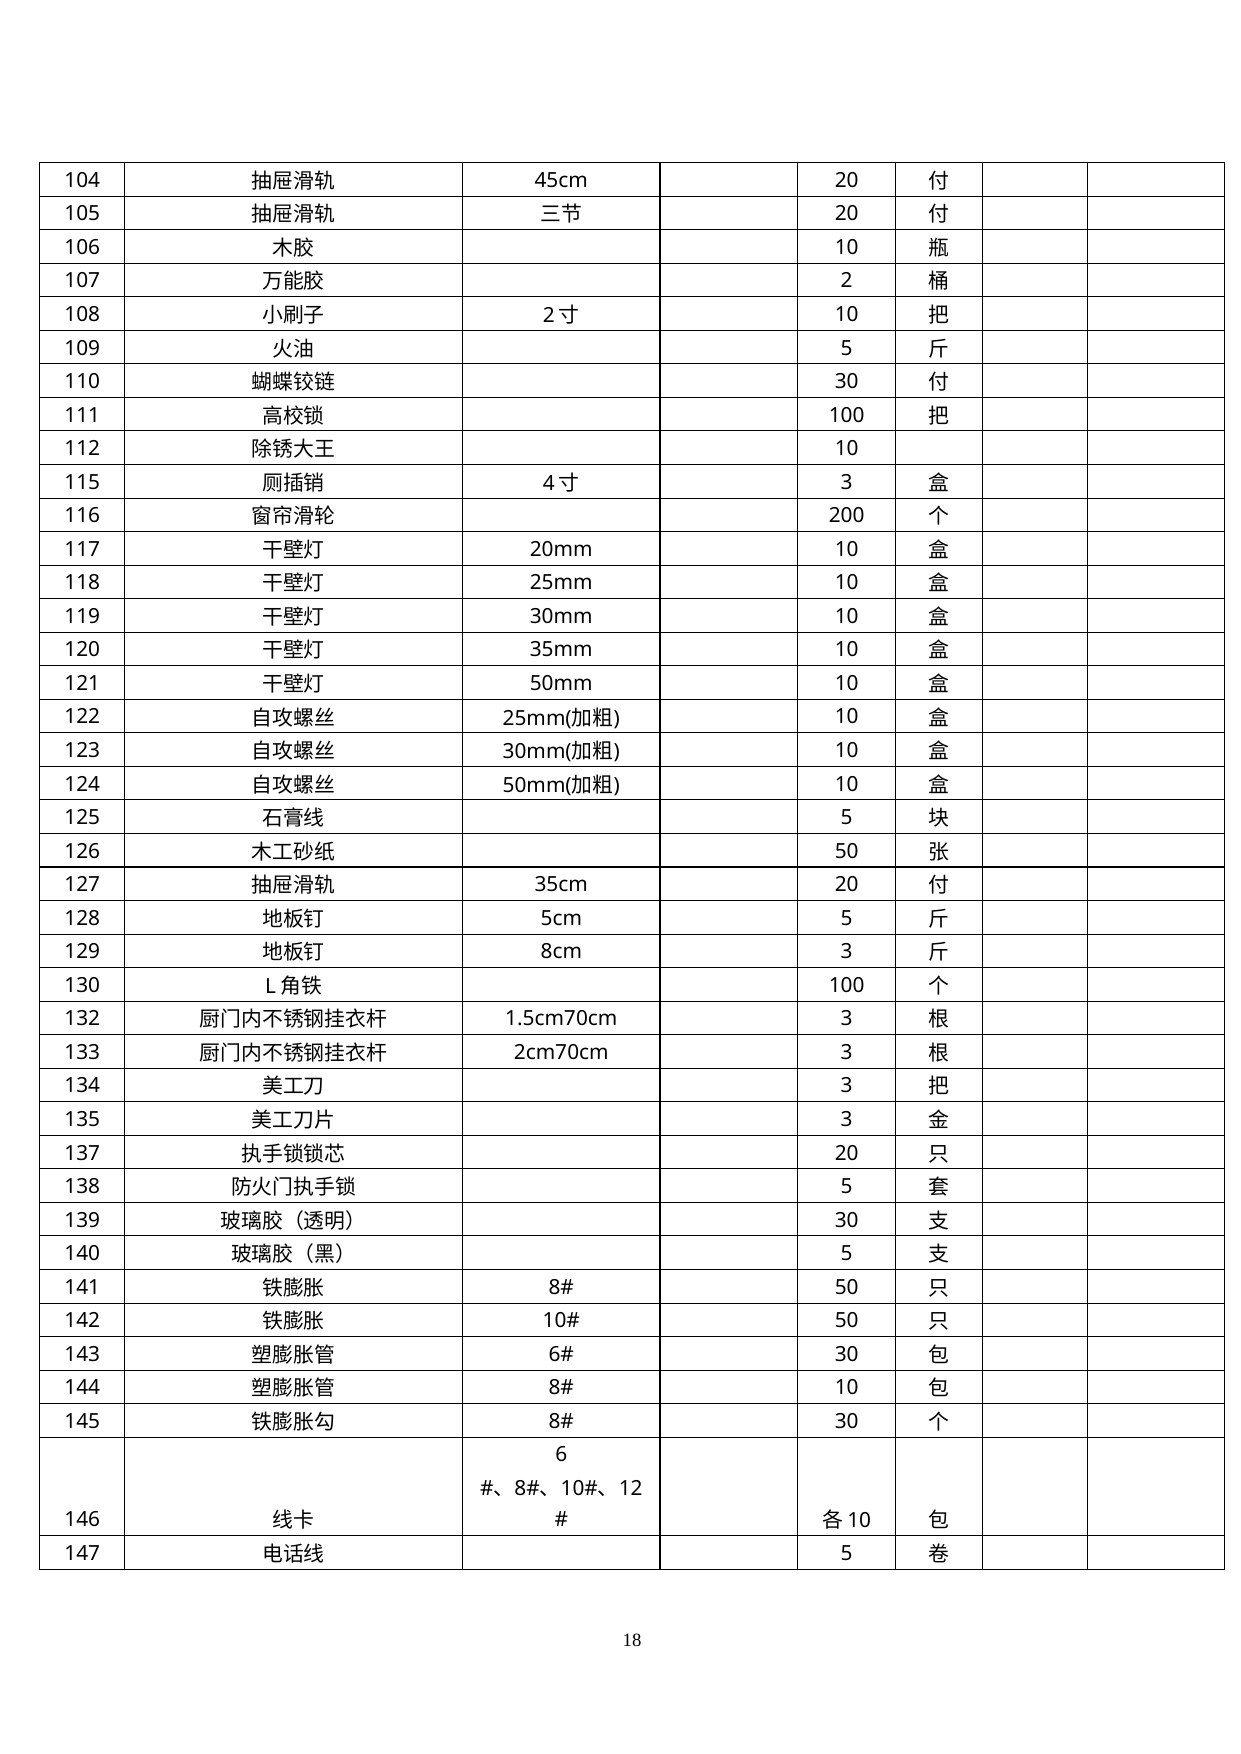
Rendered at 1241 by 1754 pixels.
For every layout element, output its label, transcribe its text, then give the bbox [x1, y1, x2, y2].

table_cell 35cm [463, 868, 659, 900]
table_cell [1088, 1203, 1224, 1235]
table_cell [983, 599, 1087, 632]
table_cell [1088, 1371, 1224, 1403]
table_cell 电话线 [125, 1536, 462, 1569]
table_cell [983, 230, 1087, 263]
table_cell 121 [40, 666, 124, 699]
table_cell 玻璃胶（黑） [125, 1236, 462, 1269]
table_cell 30 [798, 364, 895, 397]
table_cell 干壁灯 [125, 599, 462, 632]
table_cell 盒 [896, 532, 982, 564]
table_cell 120 [40, 633, 124, 665]
table_cell 135 [40, 1102, 124, 1135]
table_cell [661, 1169, 797, 1202]
table_cell 包 [896, 1371, 982, 1403]
table_cell 10 [798, 666, 895, 699]
table_cell [983, 834, 1087, 866]
table_cell [661, 1371, 797, 1403]
table_cell [463, 1102, 659, 1135]
table_cell 10 [798, 700, 895, 732]
table_cell [1088, 1536, 1224, 1569]
table_cell 金 [896, 1102, 982, 1135]
table_cell 104 [40, 163, 124, 196]
table_cell [661, 364, 797, 397]
table_cell [661, 1404, 797, 1437]
table_cell [983, 666, 1087, 699]
table_cell [983, 1236, 1087, 1269]
table_cell [661, 633, 797, 665]
table_cell [661, 1069, 797, 1101]
table_cell 30 [798, 1404, 895, 1437]
table_cell [983, 700, 1087, 732]
table_cell 100 [798, 968, 895, 1001]
table_cell [661, 197, 797, 229]
table_cell 8# [463, 1404, 659, 1437]
table_cell [661, 935, 797, 967]
table_cell [983, 935, 1087, 967]
table_cell [661, 767, 797, 799]
table_cell 147 [40, 1536, 124, 1569]
table_cell [1088, 1304, 1224, 1336]
table_cell [983, 733, 1087, 766]
table_cell [661, 1536, 797, 1569]
table_cell [983, 1337, 1087, 1369]
table_cell 10 [798, 1371, 895, 1403]
table_cell [983, 633, 1087, 665]
table_cell 130 [40, 968, 124, 1001]
table_cell [983, 1536, 1087, 1569]
table_cell [661, 1438, 797, 1535]
table_cell [983, 465, 1087, 497]
table_cell [983, 197, 1087, 229]
table_cell 2cm70cm [463, 1035, 659, 1068]
table_cell [1088, 1236, 1224, 1269]
table_cell [983, 364, 1087, 397]
table_cell 5 [798, 901, 895, 933]
table_cell 119 [40, 599, 124, 632]
table_cell 5 [798, 1536, 895, 1569]
table_cell 三节 [463, 197, 659, 229]
table_cell 133 [40, 1035, 124, 1068]
table_cell 25mm(加粗) [463, 700, 659, 732]
table_cell 116 [40, 499, 124, 531]
table_cell [661, 1304, 797, 1336]
table_cell [983, 1438, 1087, 1535]
table_cell 斤 [896, 901, 982, 933]
table_cell 3 [798, 1035, 895, 1068]
table_cell [463, 1536, 659, 1569]
table_cell [983, 1371, 1087, 1403]
table_cell 石膏线 [125, 800, 462, 833]
table_cell [1088, 197, 1224, 229]
table_cell 1.5cm70cm [463, 1002, 659, 1034]
table_cell 3 [798, 1102, 895, 1135]
table_cell [1088, 968, 1224, 1001]
table_cell 干壁灯 [125, 666, 462, 699]
table_cell 把 [896, 297, 982, 330]
table_cell [661, 431, 797, 464]
table_cell 10 [798, 532, 895, 564]
table_cell 火油 [125, 331, 462, 363]
table_cell 把 [896, 1069, 982, 1101]
table_cell 干壁灯 [125, 532, 462, 564]
table_cell [1088, 834, 1224, 866]
table_cell 5 [798, 800, 895, 833]
table_cell 3 [798, 1069, 895, 1101]
table_cell [1088, 633, 1224, 665]
table_cell [1088, 800, 1224, 833]
table_cell [661, 398, 797, 430]
table_cell 122 [40, 700, 124, 732]
table_cell [896, 431, 982, 464]
table_cell 付 [896, 197, 982, 229]
table_cell 盒 [896, 566, 982, 598]
table_cell 玻璃胶（透明） [125, 1203, 462, 1235]
table_cell [983, 431, 1087, 464]
table_cell 35mm [463, 633, 659, 665]
table_cell 5 [798, 1236, 895, 1269]
table_cell 124 [40, 767, 124, 799]
table_cell [661, 1102, 797, 1135]
table_cell [1088, 398, 1224, 430]
table_cell [661, 1136, 797, 1168]
table_cell 20 [798, 197, 895, 229]
table_cell [661, 1203, 797, 1235]
table_cell 8# [463, 1270, 659, 1302]
table_cell [1088, 767, 1224, 799]
table_cell 30 [798, 1337, 895, 1369]
table_cell 5 [798, 1169, 895, 1202]
table_cell [983, 1203, 1087, 1235]
table_cell 10 [798, 767, 895, 799]
table_cell [1088, 1035, 1224, 1068]
table_cell [1088, 532, 1224, 564]
table_cell 抽屉滑轨 [125, 868, 462, 900]
table_cell 只 [896, 1136, 982, 1168]
table_cell [661, 834, 797, 866]
table_cell 万能胶 [125, 264, 462, 296]
table_cell 地板钉 [125, 901, 462, 933]
table_cell 25mm [463, 566, 659, 598]
table_cell 各10 [798, 1438, 895, 1535]
table_cell 支 [896, 1203, 982, 1235]
table_cell [983, 1035, 1087, 1068]
table_cell 5cm [463, 901, 659, 933]
table_cell 盒 [896, 700, 982, 732]
table_cell [661, 465, 797, 497]
table_cell 小刷子 [125, 297, 462, 330]
table_cell [983, 398, 1087, 430]
table_cell 个 [896, 499, 982, 531]
table_cell 执手锁锁芯 [125, 1136, 462, 1168]
table_cell 蝴蝶铰链 [125, 364, 462, 397]
table_cell [1088, 1102, 1224, 1135]
table_cell [463, 1069, 659, 1101]
table_cell [463, 1136, 659, 1168]
table_cell [983, 968, 1087, 1001]
table_cell 把 [896, 398, 982, 430]
table_cell [463, 431, 659, 464]
table_cell [1088, 297, 1224, 330]
table_cell [983, 566, 1087, 598]
table_cell [661, 733, 797, 766]
table_cell [1088, 1002, 1224, 1034]
table_cell 自攻螺丝 [125, 700, 462, 732]
table_cell 线卡 [125, 1438, 462, 1535]
table_cell 20 [798, 163, 895, 196]
table_cell 20 [798, 1136, 895, 1168]
table_cell 144 [40, 1371, 124, 1403]
table_cell 卷 [896, 1536, 982, 1569]
table_cell [983, 532, 1087, 564]
table_cell 10 [798, 599, 895, 632]
table_cell [661, 532, 797, 564]
table_cell [983, 297, 1087, 330]
table_cell [661, 264, 797, 296]
table_cell 塑膨胀管 [125, 1337, 462, 1369]
table_cell [661, 230, 797, 263]
table_cell [661, 1236, 797, 1269]
table_cell 盒 [896, 666, 982, 699]
table_cell [1088, 700, 1224, 732]
table_cell 套 [896, 1169, 982, 1202]
table_cell 2 [798, 264, 895, 296]
table_cell [983, 264, 1087, 296]
table_cell [463, 968, 659, 1001]
table_cell [463, 230, 659, 263]
table_cell 个 [896, 1404, 982, 1437]
table_cell 2寸 [463, 297, 659, 330]
table_cell 块 [896, 800, 982, 833]
table_cell 118 [40, 566, 124, 598]
table_cell [661, 599, 797, 632]
table_cell [1088, 1270, 1224, 1302]
table_cell [1088, 163, 1224, 196]
table_cell 50mm(加粗) [463, 767, 659, 799]
table_cell [661, 331, 797, 363]
table_cell [463, 1236, 659, 1269]
table_cell 10 [798, 733, 895, 766]
table_cell [1088, 599, 1224, 632]
table_cell 个 [896, 968, 982, 1001]
table_cell [983, 767, 1087, 799]
table_cell [1088, 431, 1224, 464]
table_cell [661, 1035, 797, 1068]
table_cell [1088, 465, 1224, 497]
table_cell [983, 868, 1087, 900]
table_cell 盒 [896, 599, 982, 632]
table_cell 8cm [463, 935, 659, 967]
table_cell 只 [896, 1270, 982, 1302]
table_cell [661, 499, 797, 531]
table_cell 干壁灯 [125, 633, 462, 665]
table_cell 50 [798, 1304, 895, 1336]
table_cell [661, 901, 797, 933]
table_cell [1088, 331, 1224, 363]
table_cell 付 [896, 163, 982, 196]
table_cell [1088, 935, 1224, 967]
table_cell 45cm [463, 163, 659, 196]
table_cell 窗帘滑轮 [125, 499, 462, 531]
table_cell 3 [798, 1002, 895, 1034]
table_cell 30 [798, 1203, 895, 1235]
table_cell [983, 901, 1087, 933]
table_cell 斤 [896, 331, 982, 363]
table_cell [1088, 230, 1224, 263]
table_cell 桶 [896, 264, 982, 296]
table_cell 146 [40, 1438, 124, 1535]
table_cell 铁膨胀 [125, 1304, 462, 1336]
table_cell 高校锁 [125, 398, 462, 430]
table_cell 132 [40, 1002, 124, 1034]
table_cell 10 [798, 230, 895, 263]
table_cell 干壁灯 [125, 566, 462, 598]
table_cell [1088, 733, 1224, 766]
table_cell 4寸 [463, 465, 659, 497]
table_cell 包 [896, 1438, 982, 1535]
table_cell 138 [40, 1169, 124, 1202]
table_cell 6# [463, 1337, 659, 1369]
table_cell 141 [40, 1270, 124, 1302]
table_cell [661, 868, 797, 900]
table_cell 112 [40, 431, 124, 464]
table_cell [983, 1169, 1087, 1202]
table_cell [983, 163, 1087, 196]
table_cell 3 [798, 935, 895, 967]
table_cell 铁膨胀 [125, 1270, 462, 1302]
table_cell [1088, 1136, 1224, 1168]
table_cell [1088, 1404, 1224, 1437]
table_cell 斤 [896, 935, 982, 967]
table_cell 108 [40, 297, 124, 330]
table_cell 瓶 [896, 230, 982, 263]
table_cell 盒 [896, 767, 982, 799]
table_cell [661, 297, 797, 330]
table_cell 防火门执手锁 [125, 1169, 462, 1202]
table_cell 自攻螺丝 [125, 733, 462, 766]
table_cell 50mm [463, 666, 659, 699]
table_cell 支 [896, 1236, 982, 1269]
table_cell 美工刀 [125, 1069, 462, 1101]
table_cell [463, 398, 659, 430]
table_cell [463, 834, 659, 866]
table_cell 3 [798, 465, 895, 497]
table_cell [983, 800, 1087, 833]
table_cell 盒 [896, 465, 982, 497]
table_cell 地板钉 [125, 935, 462, 967]
table_cell 10 [798, 297, 895, 330]
table_cell 117 [40, 532, 124, 564]
table_cell 20mm [463, 532, 659, 564]
table_cell 木工砂纸 [125, 834, 462, 866]
table_cell 105 [40, 197, 124, 229]
table_cell [661, 1270, 797, 1302]
table_cell 143 [40, 1337, 124, 1369]
table_cell [661, 1337, 797, 1369]
table_cell 139 [40, 1203, 124, 1235]
table_cell 10 [798, 431, 895, 464]
table_cell 106 [40, 230, 124, 263]
table_cell 抽屉滑轨 [125, 163, 462, 196]
table_cell 10 [798, 566, 895, 598]
table_cell 200 [798, 499, 895, 531]
table_cell 塑膨胀管 [125, 1371, 462, 1403]
table_cell [983, 1136, 1087, 1168]
table_cell [661, 163, 797, 196]
table_cell [1088, 364, 1224, 397]
table_cell 128 [40, 901, 124, 933]
table_cell [1088, 1169, 1224, 1202]
table_cell [1088, 868, 1224, 900]
table_cell 抽屉滑轨 [125, 197, 462, 229]
table_cell [983, 1002, 1087, 1034]
table_cell 除锈大王 [125, 431, 462, 464]
table_cell 5 [798, 331, 895, 363]
table_cell [463, 800, 659, 833]
table_cell 123 [40, 733, 124, 766]
table_cell [661, 800, 797, 833]
table_cell 盒 [896, 733, 982, 766]
table_cell 50 [798, 1270, 895, 1302]
table_cell 铁膨胀勾 [125, 1404, 462, 1437]
table_cell [1088, 1069, 1224, 1101]
table_cell 30mm [463, 599, 659, 632]
table_cell 张 [896, 834, 982, 866]
table_cell 115 [40, 465, 124, 497]
table_cell 111 [40, 398, 124, 430]
table_cell 厕插销 [125, 465, 462, 497]
table_cell [983, 1404, 1087, 1437]
table_cell 129 [40, 935, 124, 967]
table_cell [1088, 1337, 1224, 1369]
table_cell 100 [798, 398, 895, 430]
table_cell 140 [40, 1236, 124, 1269]
table_cell 6#、8#、10#、12# [463, 1438, 659, 1535]
table_cell 厨门内不锈钢挂衣杆 [125, 1035, 462, 1068]
table_cell 包 [896, 1337, 982, 1369]
table_cell 8# [463, 1371, 659, 1403]
table_cell [1088, 264, 1224, 296]
table_cell 145 [40, 1404, 124, 1437]
table_cell [661, 700, 797, 732]
table_cell 109 [40, 331, 124, 363]
table_cell 只 [896, 1304, 982, 1336]
table_cell [1088, 666, 1224, 699]
table_cell 107 [40, 264, 124, 296]
table_cell [1088, 901, 1224, 933]
table_cell 142 [40, 1304, 124, 1336]
table_cell [661, 566, 797, 598]
table_cell 110 [40, 364, 124, 397]
table_cell 10# [463, 1304, 659, 1336]
table_cell 134 [40, 1069, 124, 1101]
table_cell 厨门内不锈钢挂衣杆 [125, 1002, 462, 1034]
table_cell 根 [896, 1035, 982, 1068]
table_cell [463, 331, 659, 363]
table_cell [661, 666, 797, 699]
table_cell 美工刀片 [125, 1102, 462, 1135]
table_cell [983, 331, 1087, 363]
table_cell 盒 [896, 633, 982, 665]
table_cell [983, 1102, 1087, 1135]
table_cell 30mm(加粗) [463, 733, 659, 766]
table_cell [983, 1270, 1087, 1302]
table_cell [983, 1069, 1087, 1101]
table_cell [463, 499, 659, 531]
table_cell 20 [798, 868, 895, 900]
table_cell [463, 264, 659, 296]
table_cell 137 [40, 1136, 124, 1168]
table_cell [1088, 499, 1224, 531]
table_cell L角铁 [125, 968, 462, 1001]
table_cell [1088, 1438, 1224, 1535]
table_cell [463, 1203, 659, 1235]
table_cell 付 [896, 364, 982, 397]
table_cell 125 [40, 800, 124, 833]
table_cell 木胶 [125, 230, 462, 263]
table_cell 127 [40, 868, 124, 900]
table_cell 根 [896, 1002, 982, 1034]
table_cell 自攻螺丝 [125, 767, 462, 799]
table_cell [661, 1002, 797, 1034]
table_cell 付 [896, 868, 982, 900]
table_cell [463, 1169, 659, 1202]
table_cell 10 [798, 633, 895, 665]
table_cell 126 [40, 834, 124, 866]
table_cell [463, 364, 659, 397]
table_cell [983, 1304, 1087, 1336]
table_cell 50 [798, 834, 895, 866]
table_cell [661, 968, 797, 1001]
table_cell [983, 499, 1087, 531]
table_cell [1088, 566, 1224, 598]
